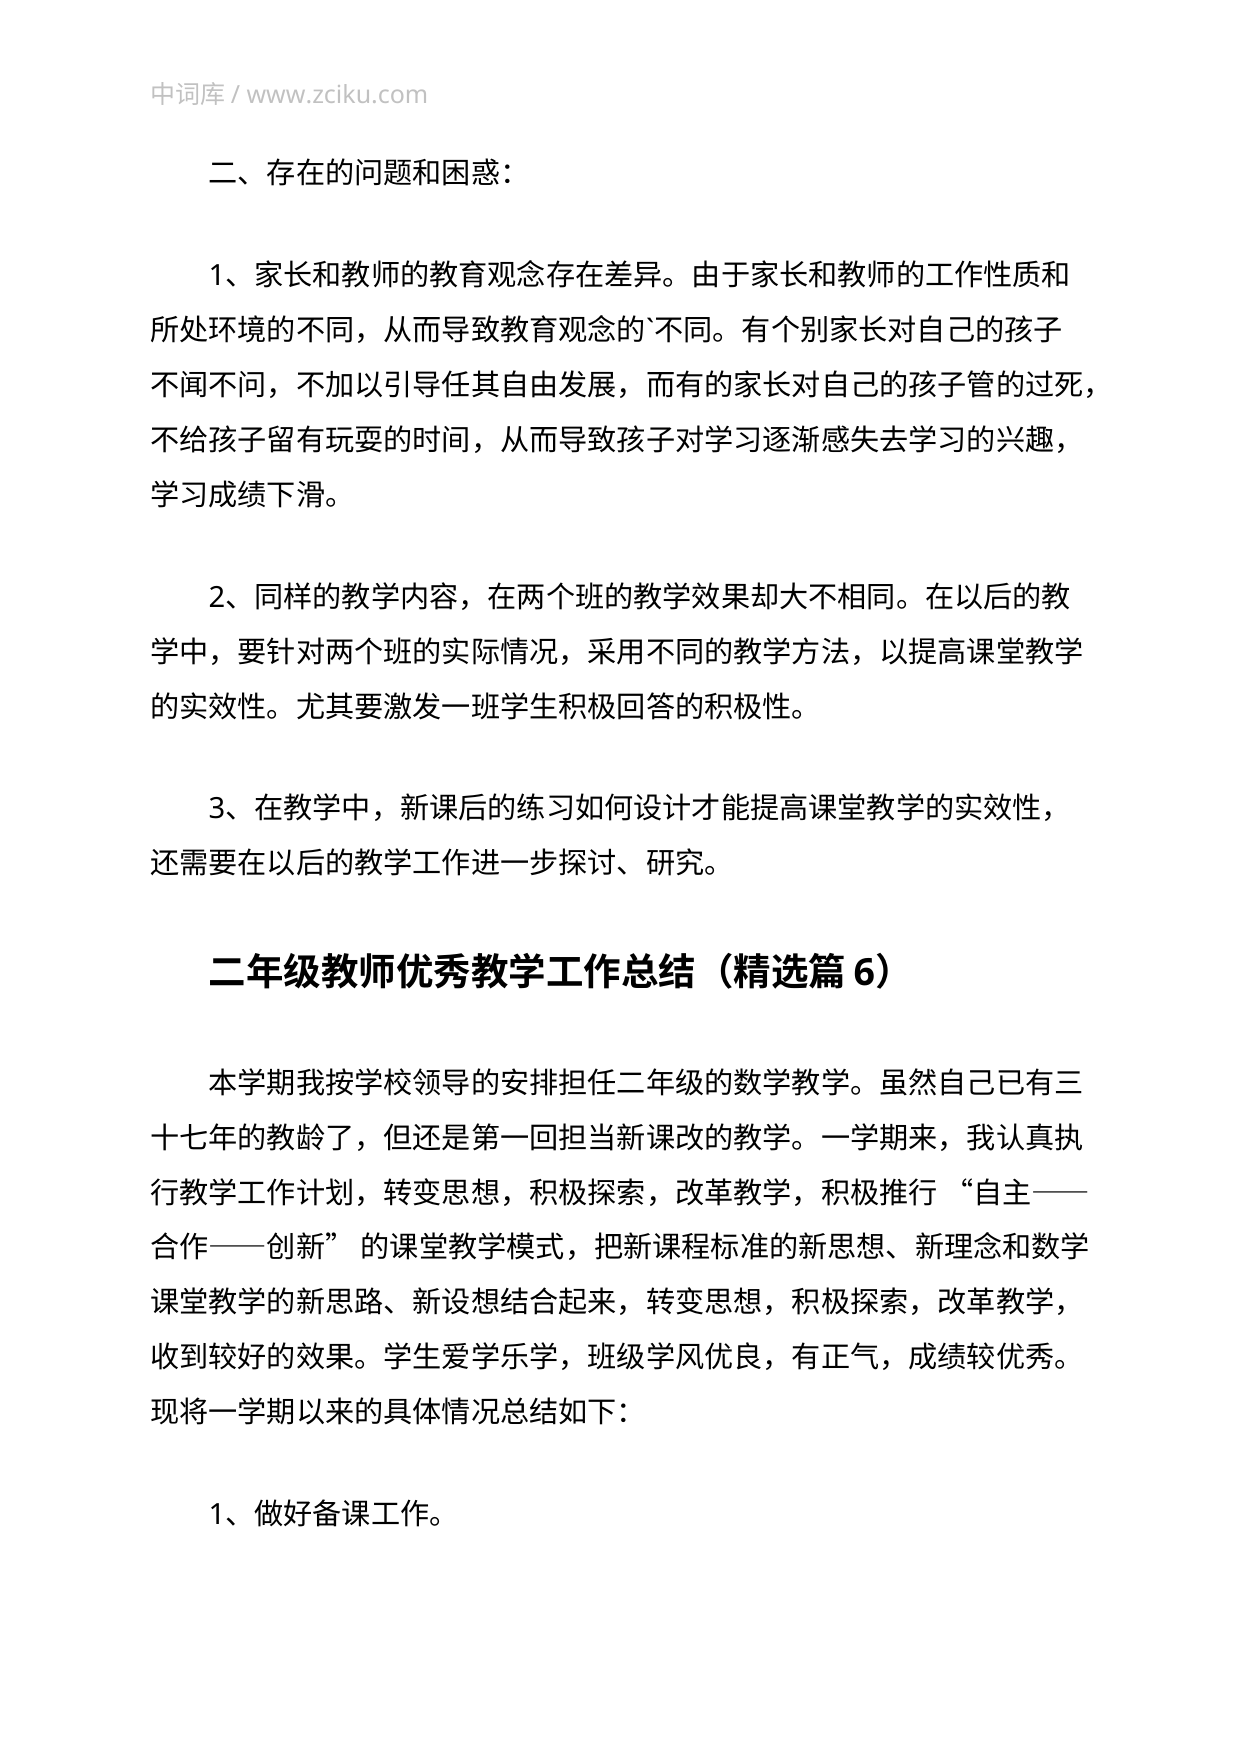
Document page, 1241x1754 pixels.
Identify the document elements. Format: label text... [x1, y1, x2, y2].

text 2、同样的教学内容，在两个班的教学效果却大不相同。在以后的教学中，要针对两个班的实际情况，采用不同的教学方法，以提高课堂教学的实效性。尤其要激发一班学生积极回答的积极性。 [150, 573, 1090, 726]
text 1、家长和教师的教育观念存在差异。由于家长和教师的工作性质和所处环境的不同，从而导致教育观念的`不同。有个别家长对自己的孩子不闻不问，不加以引导任其自由发展，而有的家长对自己的孩子管的过死，不给孩子留有玩耍的时间，从而导致孩子对学习逐渐感失去学习的兴趣，学习成绩下滑。 [150, 252, 1090, 514]
text 1、做好备课工作。 [150, 1491, 1090, 1533]
text 本学期我按学校领导的安排担任二年级的数学教学。虽然自己已有三十七年的教龄了，但还是第一回担当新课改的教学。一学期来，我认真执行教学工作计划，转变思想，积极探索，改革教学，积极推行 “自主——合作——创新” 的课堂教学模式，把新课程标准的新思想、新理念和数学课堂教学的新思路、新设想结合起来，转变思想，积极探索，改革教学，收到较好的效果。学生爱学乐学，班级学风优良，有正气，成绩较优秀。现将一学期以来的具体情况总结如下： [150, 1059, 1090, 1431]
text 二、存在的问题和困惑： [150, 150, 1090, 192]
text 二年级教师优秀教学工作总结（精选篇6） [150, 942, 1090, 996]
text 3、在教学中，新课后的练习如何设计才能提高课堂教学的实效性，还需要在以后的教学工作进一步探讨、研究。 [150, 785, 1090, 882]
